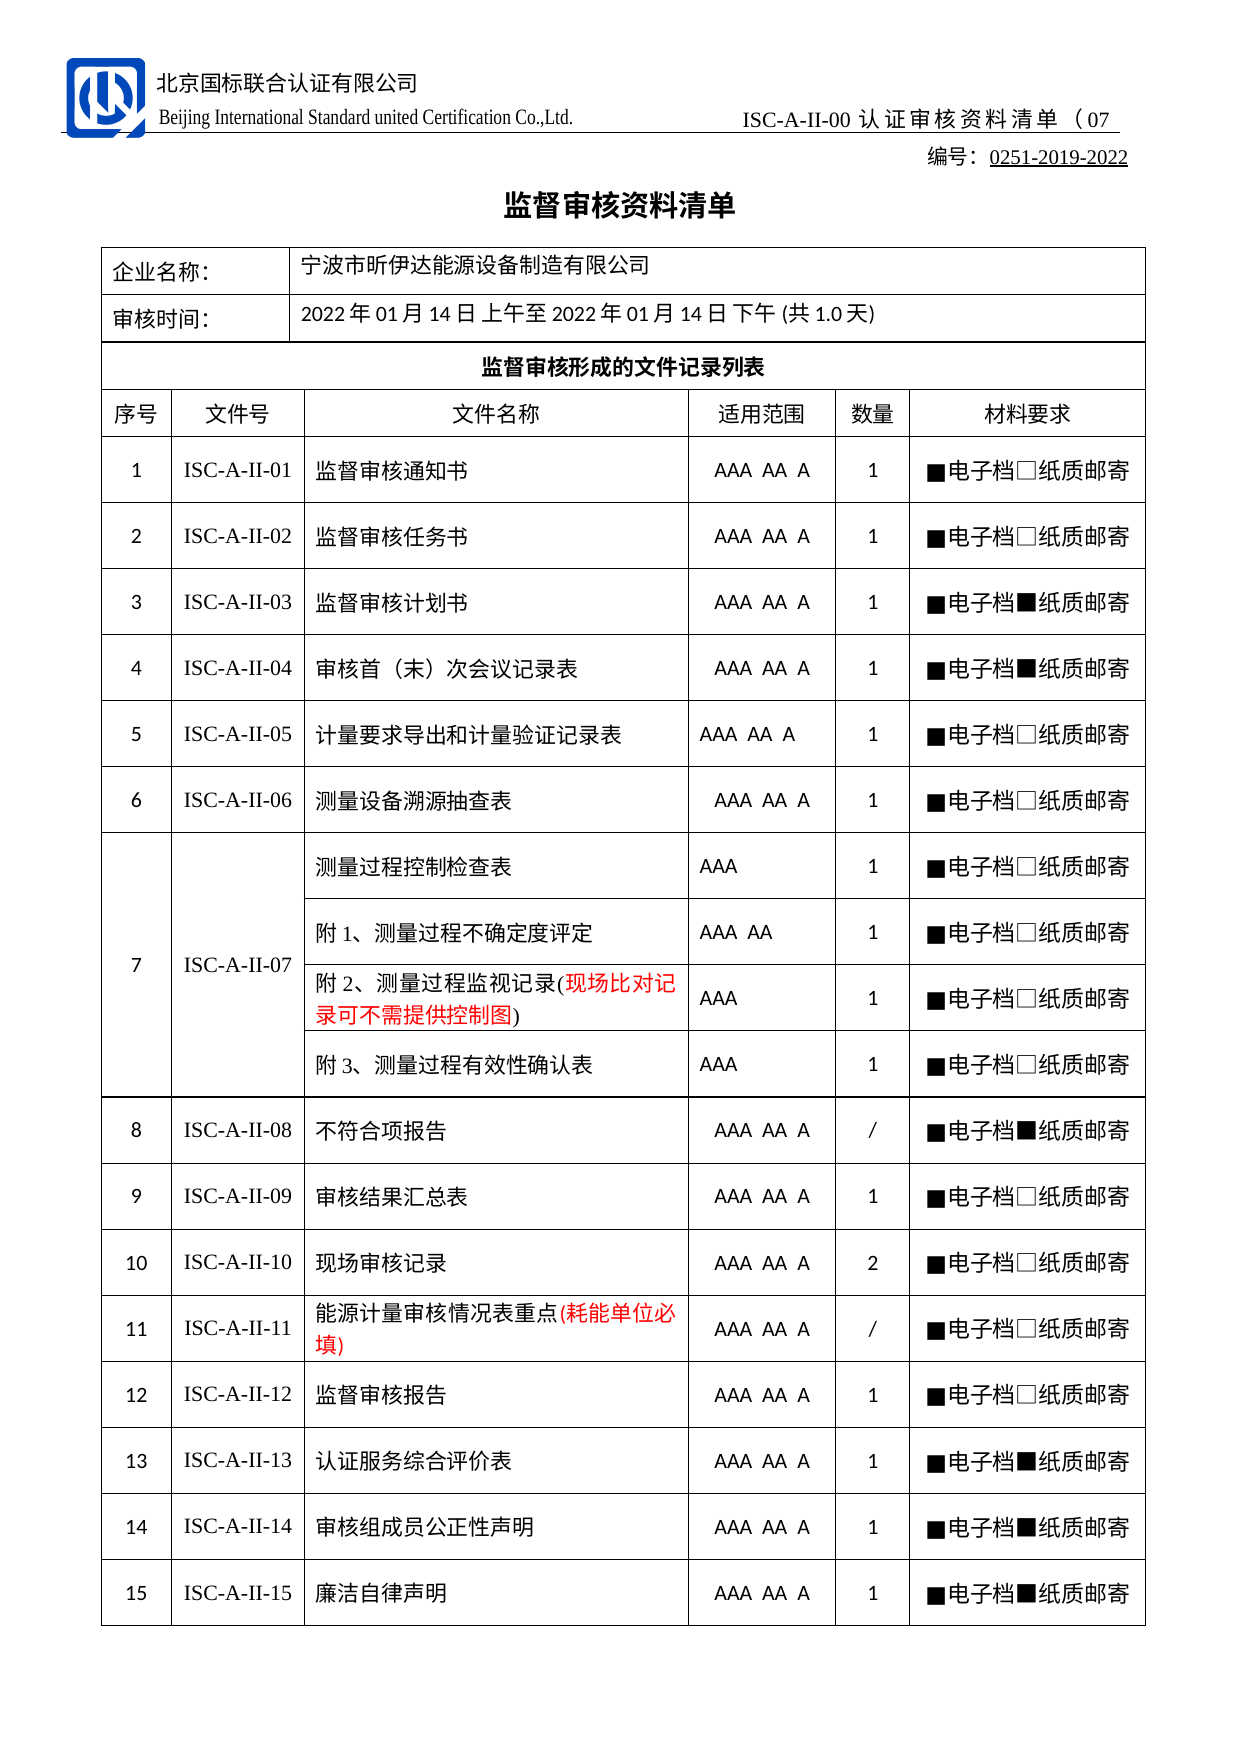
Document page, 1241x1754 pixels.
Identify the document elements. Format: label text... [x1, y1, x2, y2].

table_cell ■电子档■纸质邮寄 [910, 1494, 1145, 1559]
table_cell 1 [836, 1164, 909, 1228]
table_header 企业名称： [102, 248, 289, 294]
table_cell 2022年01月14日 上午至2022年01月14日 下午 (共1.0天) [290, 295, 1145, 341]
table_cell AAA AA A [689, 1494, 835, 1559]
table_cell ■电子档■纸质邮寄 [910, 1428, 1145, 1493]
table_cell AAA AA A [689, 437, 835, 502]
table_cell AAA AA A [689, 1428, 835, 1493]
table_cell 文件号 [172, 390, 304, 436]
table_cell 测量设备溯源抽查表 [305, 767, 688, 832]
table_cell / [836, 1098, 909, 1162]
table_cell ISC-A-II-05 [172, 701, 304, 766]
table_cell ■电子档□纸质邮寄 [910, 503, 1145, 568]
table_cell 10 [102, 1230, 171, 1294]
table_cell 1 [836, 899, 909, 964]
table_cell AAA [689, 1031, 835, 1096]
table_cell 15 [102, 1560, 171, 1625]
text 编号：0251-2019-2022 [112, 139, 1128, 171]
table_cell 1 [836, 701, 909, 766]
table_cell 3 [102, 569, 171, 634]
table_cell AAA AA [689, 899, 835, 964]
table_cell 监督审核计划书 [305, 569, 688, 634]
table_cell 序号 [102, 390, 171, 436]
table_cell 附1、测量过程不确定度评定 [305, 899, 688, 964]
table_cell ■电子档□纸质邮寄 [910, 1362, 1145, 1427]
table_cell ISC-A-II-10 [172, 1230, 304, 1294]
table_cell ■电子档■纸质邮寄 [910, 635, 1145, 700]
table_cell 文件名称 [305, 390, 688, 436]
table_cell 1 [836, 1560, 909, 1625]
table_cell ISC-A-II-13 [172, 1428, 304, 1493]
table_cell 材料要求 [910, 390, 1145, 436]
table_cell 1 [836, 767, 909, 832]
table_cell 2 [102, 503, 171, 568]
table_cell 8 [102, 1098, 171, 1162]
table_cell AAA AA A [689, 1296, 835, 1361]
table_cell 监督审核形成的文件记录列表 [102, 343, 1145, 389]
table_cell AAA AA A [689, 1098, 835, 1162]
table_cell 监督审核报告 [305, 1362, 688, 1427]
table_cell ISC-A-II-02 [172, 503, 304, 568]
table_cell 1 [836, 965, 909, 1030]
table_cell ISC-A-II-15 [172, 1560, 304, 1625]
table_cell 适用范围 [689, 390, 835, 436]
table_cell 计量要求导出和计量验证记录表 [305, 701, 688, 766]
table_cell 监督审核任务书 [305, 503, 688, 568]
table_cell ISC-A-II-07 [172, 833, 304, 1096]
table_cell 7 [102, 833, 171, 1096]
table_cell 数量 [836, 390, 909, 436]
table_cell ■电子档□纸质邮寄 [910, 833, 1145, 898]
table_cell 1 [836, 635, 909, 700]
text 监督审核资料清单 [112, 171, 1128, 236]
table_cell / [836, 1296, 909, 1361]
table_cell 1 [836, 437, 909, 502]
table_cell ISC-A-II-12 [172, 1362, 304, 1427]
table_cell 能源计量审核情况表重点(耗能单位必填) [305, 1296, 688, 1361]
table_cell ISC-A-II-09 [172, 1164, 304, 1228]
table_cell AAA AA A [689, 767, 835, 832]
table_cell 1 [836, 569, 909, 634]
table_cell 12 [102, 1362, 171, 1427]
table_cell ISC-A-II-14 [172, 1494, 304, 1559]
table_cell ■电子档□纸质邮寄 [910, 899, 1145, 964]
table_cell AAA AA A [689, 635, 835, 700]
table_cell ■电子档■纸质邮寄 [910, 569, 1145, 634]
table_cell 2 [836, 1230, 909, 1294]
table_cell ISC-A-II-04 [172, 635, 304, 700]
table_cell ■电子档□纸质邮寄 [910, 965, 1145, 1030]
table_cell 13 [102, 1428, 171, 1493]
table_cell ISC-A-II-01 [172, 437, 304, 502]
table_cell 附3、测量过程有效性确认表 [305, 1031, 688, 1096]
table_cell 认证服务综合评价表 [305, 1428, 688, 1493]
table_cell ■电子档□纸质邮寄 [910, 701, 1145, 766]
table_cell 廉洁自律声明 [305, 1560, 688, 1625]
table_cell 监督审核通知书 [305, 437, 688, 502]
table_cell 5 [102, 701, 171, 766]
table_cell ISC-A-II-11 [172, 1296, 304, 1361]
table_cell 11 [102, 1296, 171, 1361]
table_cell 审核首（末）次会议记录表 [305, 635, 688, 700]
table_cell 审核时间： [102, 295, 289, 341]
table_cell 审核组成员公正性声明 [305, 1494, 688, 1559]
table_cell 测量过程控制检查表 [305, 833, 688, 898]
table_cell 6 [102, 767, 171, 832]
table_cell ISC-A-II-06 [172, 767, 304, 832]
table_cell 1 [836, 1428, 909, 1493]
table_cell 14 [102, 1494, 171, 1559]
table_cell ■电子档□纸质邮寄 [910, 1031, 1145, 1096]
table_cell ISC-A-II-08 [172, 1098, 304, 1162]
table_cell 现场审核记录 [305, 1230, 688, 1294]
table_cell AAA AA A [689, 701, 835, 766]
table_cell 1 [836, 1362, 909, 1427]
table_cell AAA [689, 965, 835, 1030]
table_cell 4 [102, 635, 171, 700]
table_cell 不符合项报告 [305, 1098, 688, 1162]
table_cell 1 [836, 503, 909, 568]
table_cell ■电子档□纸质邮寄 [910, 1296, 1145, 1361]
table_cell AAA AA A [689, 1560, 835, 1625]
table_cell 审核结果汇总表 [305, 1164, 688, 1228]
table_cell AAA AA A [689, 503, 835, 568]
table_cell ■电子档■纸质邮寄 [910, 1560, 1145, 1625]
table_cell ■电子档□纸质邮寄 [910, 1230, 1145, 1294]
table_cell 1 [836, 833, 909, 898]
table_cell 1 [836, 1031, 909, 1096]
table_cell ISC-A-II-03 [172, 569, 304, 634]
table_cell AAA AA A [689, 569, 835, 634]
table_cell AAA [689, 833, 835, 898]
table_cell AAA AA A [689, 1362, 835, 1427]
table_cell 附2、测量过程监视记录(现场比对记录可不需提供控制图) [305, 965, 688, 1030]
table_cell ■电子档■纸质邮寄 [910, 1098, 1145, 1162]
table_cell 1 [836, 1494, 909, 1559]
table_cell AAA AA A [689, 1164, 835, 1228]
table_cell ■电子档□纸质邮寄 [910, 437, 1145, 502]
table_header 宁波市昕伊达能源设备制造有限公司 [290, 248, 1145, 294]
table_cell ■电子档□纸质邮寄 [910, 767, 1145, 832]
table_cell 9 [102, 1164, 171, 1228]
table_cell 1 [102, 437, 171, 502]
table_cell ■电子档□纸质邮寄 [910, 1164, 1145, 1228]
table_cell AAA AA A [689, 1230, 835, 1294]
picture [66, 58, 145, 138]
